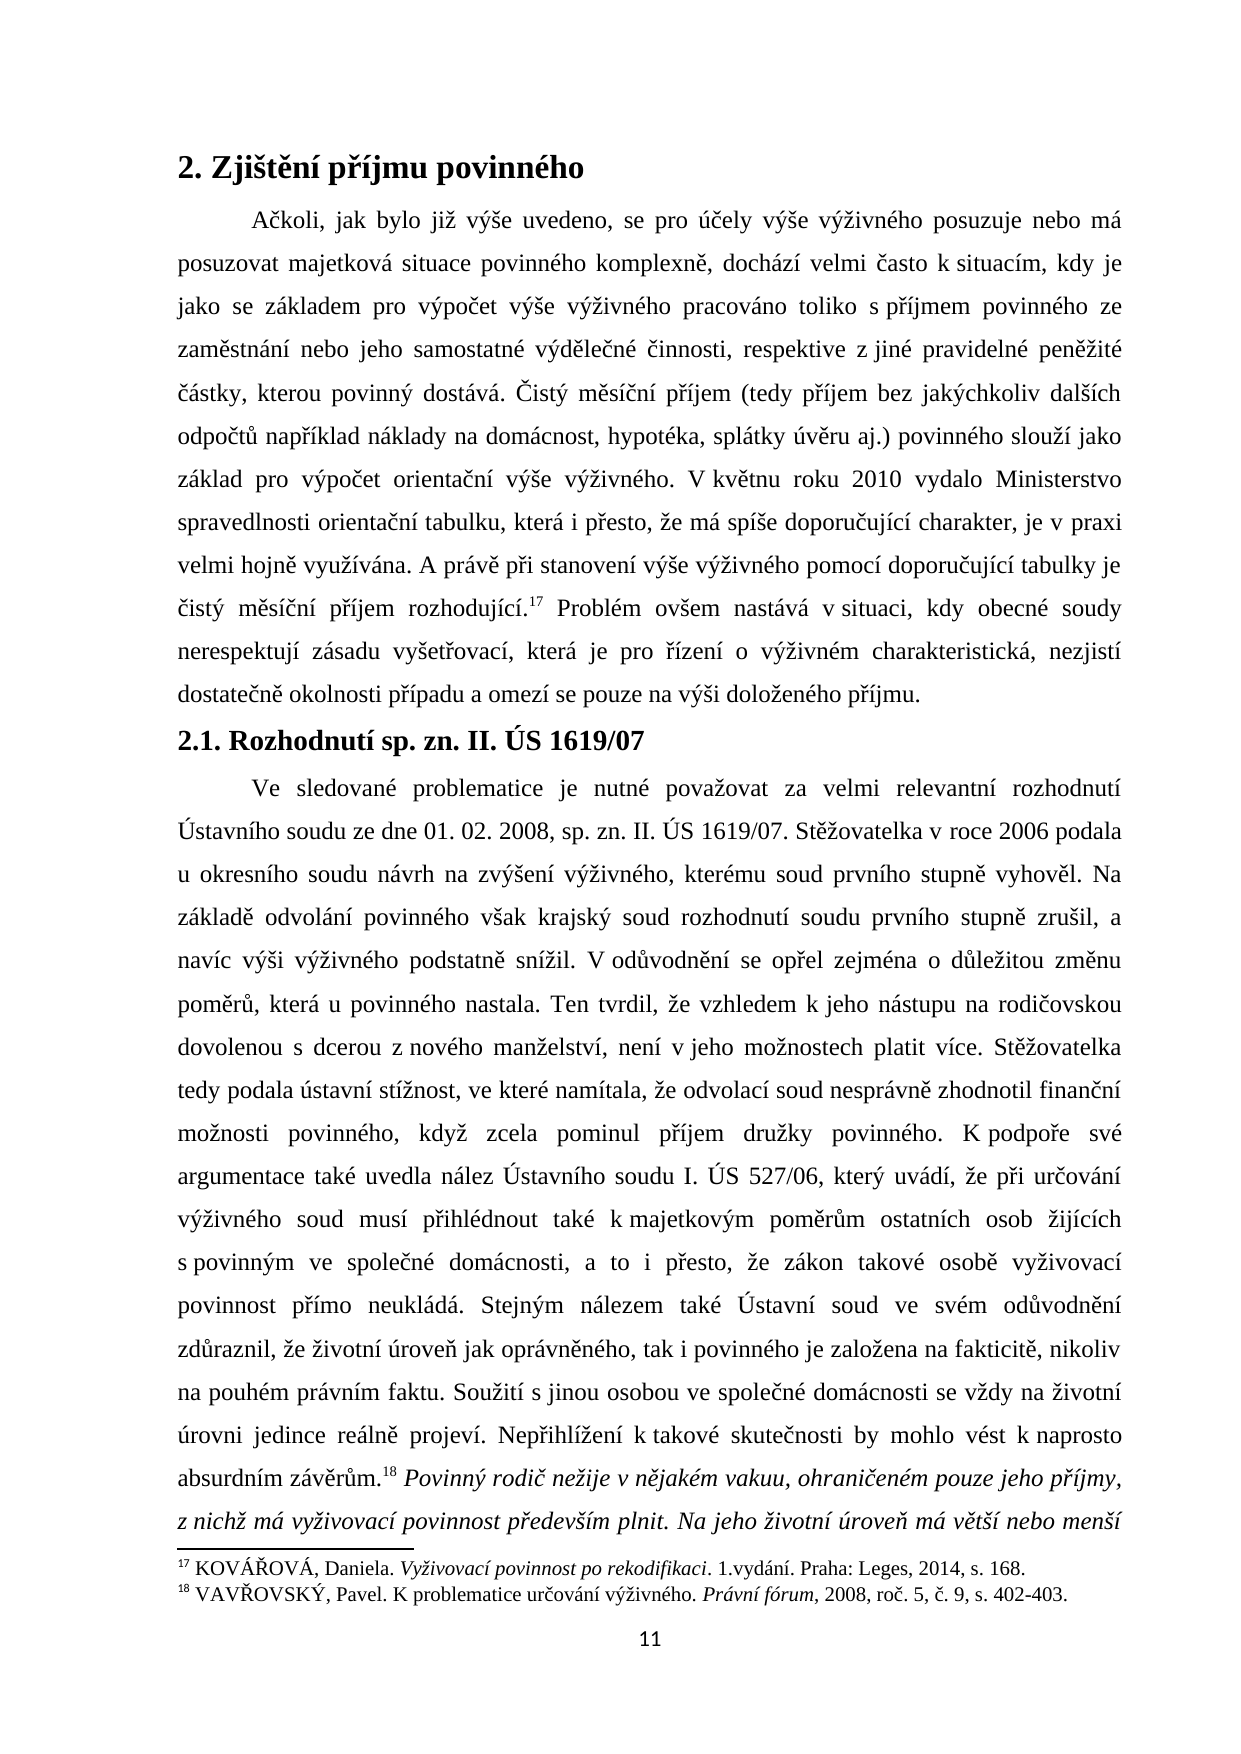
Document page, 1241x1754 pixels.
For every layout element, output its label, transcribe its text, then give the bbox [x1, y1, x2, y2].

subtitle 2. Zjištění příjmu povinného [177, 148, 1122, 186]
text Ačkoli, jak bylo již výše uvedeno, se pro účely výše výživného posuzuje nebo má posuzovat majetková situace povinného komplexně, dochází velmi často k situacím, kdy je jako se základem pro výpočet výše výživného pracováno toliko s příjmem povinného ze zaměstnání nebo jeho samostatné výdělečné činnosti, respektive z jiné pravidelné peněžité částky, kterou povinný dostává. Čistý měsíční příjem (tedy příjem bez jakýchkoliv dalších odpočtů například náklady na domácnost, hypotéka, splátky úvěru aj.) povinného slouží jako základ pro výpočet orientační výše výživného. V květnu roku 2010 vydalo Ministerstvo spravedlnosti orientační tabulku, která i přesto, že má spíše doporučující charakter, je v praxi velmi hojně využívána. A právě při stanovení výše výživného pomocí doporučující tabulky je čistý měsíční příjem rozhodující. Problém ovšem nastává v situaci, kdy obecné soudy nerespektují zásadu vyšetřovací, která je pro řízení o výživném charakteristická, nezjistí dostatečně okolnosti případu a omezí se pouze na výši doloženého příjmu. [177, 205, 1122, 708]
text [177, 773, 1122, 1535]
subtitle 2.1. Rozhodnutí sp. zn. II. ÚS 1619/07 [177, 723, 1122, 756]
